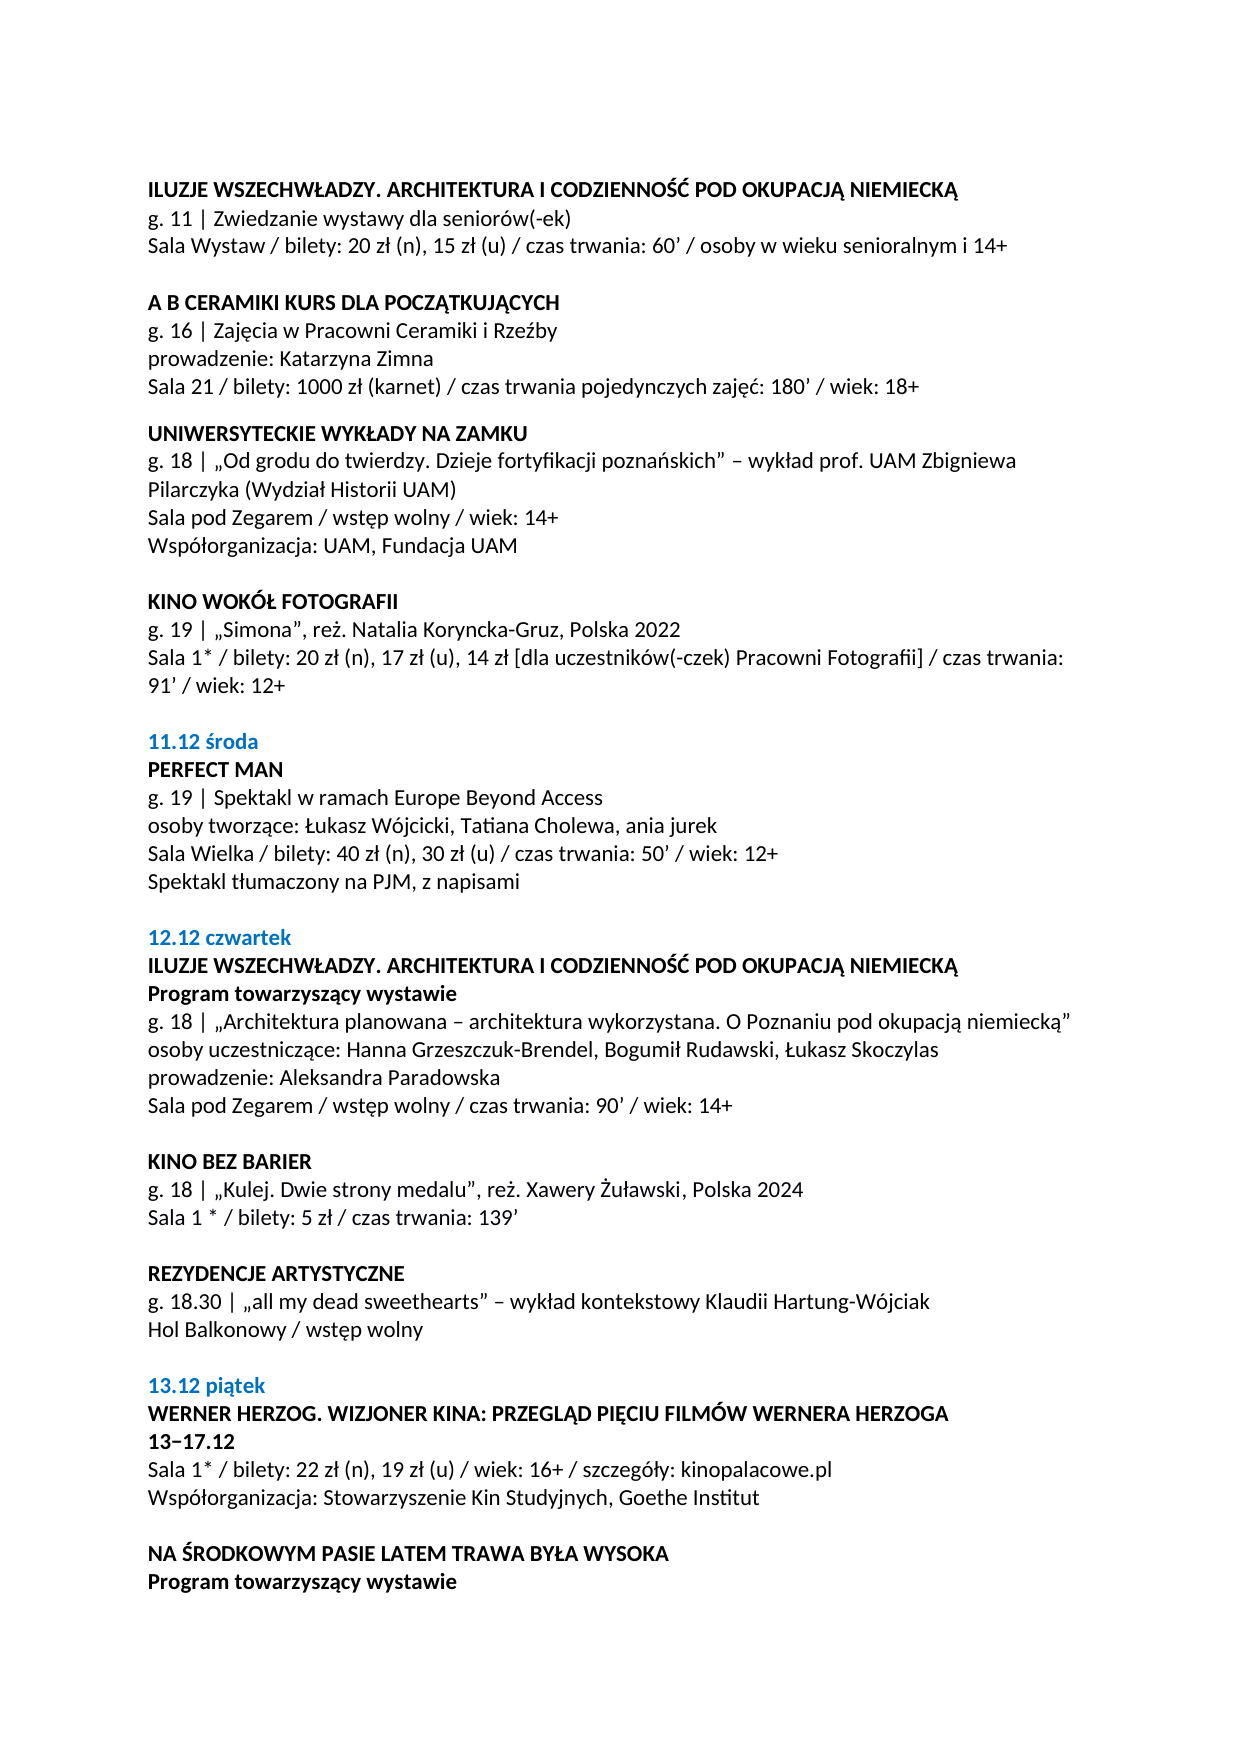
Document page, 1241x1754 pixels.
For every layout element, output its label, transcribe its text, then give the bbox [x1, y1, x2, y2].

text g. 18 | „Architektura planowana – architektura wykorzystana. O Poznaniu pod okupacją niemiecką” [148, 1007, 1093, 1035]
text osoby uczestniczące: Hanna Grzeszczuk-Brendel, Bogumił Rudawski, Łukasz Skoczylas [148, 1035, 1093, 1063]
text Sala 1 * / bilety: 5 zł / czas trwania: 139’ [148, 1203, 1093, 1231]
text A B CERAMIKI KURS DLA POCZĄTKUJĄCYCH [148, 288, 1093, 316]
text g. 18 | „Kulej. Dwie strony medalu”, reż. Xawery Żuławski, Polska 2024 [148, 1175, 1093, 1203]
text 11.12 środa [148, 727, 1093, 755]
text Sala 1* / bilety: 22 zł (n), 19 zł (u) / wiek: 16+ / szczegóły: kinopalacowe.pl [148, 1455, 1093, 1483]
text Program towarzyszący wystawie [148, 979, 1093, 1007]
text KINO BEZ BARIER [148, 1147, 1093, 1175]
text Współorganizacja: Stowarzyszenie Kin Studyjnych, Goethe Institut [148, 1483, 1093, 1511]
text Program towarzyszący wystawie [148, 1567, 1093, 1596]
text g. 11 | Zwiedzanie wystawy dla seniorów(-ek) [148, 204, 1093, 232]
text PERFECT MAN [148, 755, 1093, 783]
text Spektakl tłumaczony na PJM, z napisami [148, 867, 1093, 895]
text ILUZJE WSZECHWŁADZY. ARCHITEKTURA I CODZIENNOŚĆ POD OKUPACJĄ NIEMIECKĄ [148, 951, 1093, 979]
text 13.12 piątek [148, 1371, 1093, 1399]
text Sala Wystaw / bilety: 20 zł (n), 15 zł (u) / czas trwania: 60’ / osoby w wieku senioralnym i 14+ [148, 232, 1093, 260]
text prowadzenie: Katarzyna Zimna [148, 344, 1093, 372]
text Sala 21 / bilety: 1000 zł (karnet) / czas trwania pojedynczych zajęć: 180’ / wiek: 18+ [148, 372, 1093, 400]
text osoby tworzące: Łukasz Wójcicki, Tatiana Cholewa, ania jurek [148, 811, 1093, 839]
text g. 18.30 | „all my dead sweethearts” – wykład kontekstowy Klaudii Hartung-Wójciak [148, 1287, 1093, 1315]
text WERNER HERZOG. WIZJONER KINA: PRZEGLĄD PIĘCIU FILMÓW WERNERA HERZOGA [148, 1399, 1093, 1427]
text UNIWERSYTECKIE WYKŁADY NA ZAMKU [148, 419, 1093, 447]
text NA ŚRODKOWYM PASIE LATEM TRAWA BYŁA WYSOKA [148, 1539, 1093, 1567]
text prowadzenie: Aleksandra Paradowska [148, 1063, 1093, 1091]
text Współorganizacja: UAM, Fundacja UAM [148, 531, 1093, 559]
text Sala pod Zegarem / wstęp wolny / wiek: 14+ [148, 503, 1093, 531]
text KINO WOKÓŁ FOTOGRAFII [148, 587, 1093, 615]
text g. 19 | Spektakl w ramach Europe Beyond Access [148, 783, 1093, 811]
text Sala pod Zegarem / wstęp wolny / czas trwania: 90’ / wiek: 14+ [148, 1091, 1093, 1119]
text ILUZJE WSZECHWŁADZY. ARCHITEKTURA I CODZIENNOŚĆ POD OKUPACJĄ NIEMIECKĄ [148, 176, 1093, 204]
text REZYDENCJE ARTYSTYCZNE [148, 1259, 1093, 1287]
text 13−17.12 [148, 1427, 1093, 1455]
text Hol Balkonowy / wstęp wolny [148, 1315, 1093, 1343]
text Sala 1* / bilety: 20 zł (n), 17 zł (u), 14 zł [dla uczestników(-czek) Pracowni Fotografii] / czas trwania: 91’ / wiek: 12+ [148, 643, 1093, 699]
text g. 18 | „Od grodu do twierdzy. Dzieje fortyfikacji poznańskich” – wykład prof. UAM Zbigniewa Pilarczyka (Wydział Historii UAM) [148, 447, 1093, 503]
text g. 16 | Zajęcia w Pracowni Ceramiki i Rzeźby [148, 316, 1093, 344]
text 12.12 czwartek [148, 923, 1093, 951]
text g. 19 | „Simona”, reż. Natalia Koryncka-Gruz, Polska 2022 [148, 615, 1093, 643]
text Sala Wielka / bilety: 40 zł (n), 30 zł (u) / czas trwania: 50’ / wiek: 12+ [148, 839, 1093, 867]
